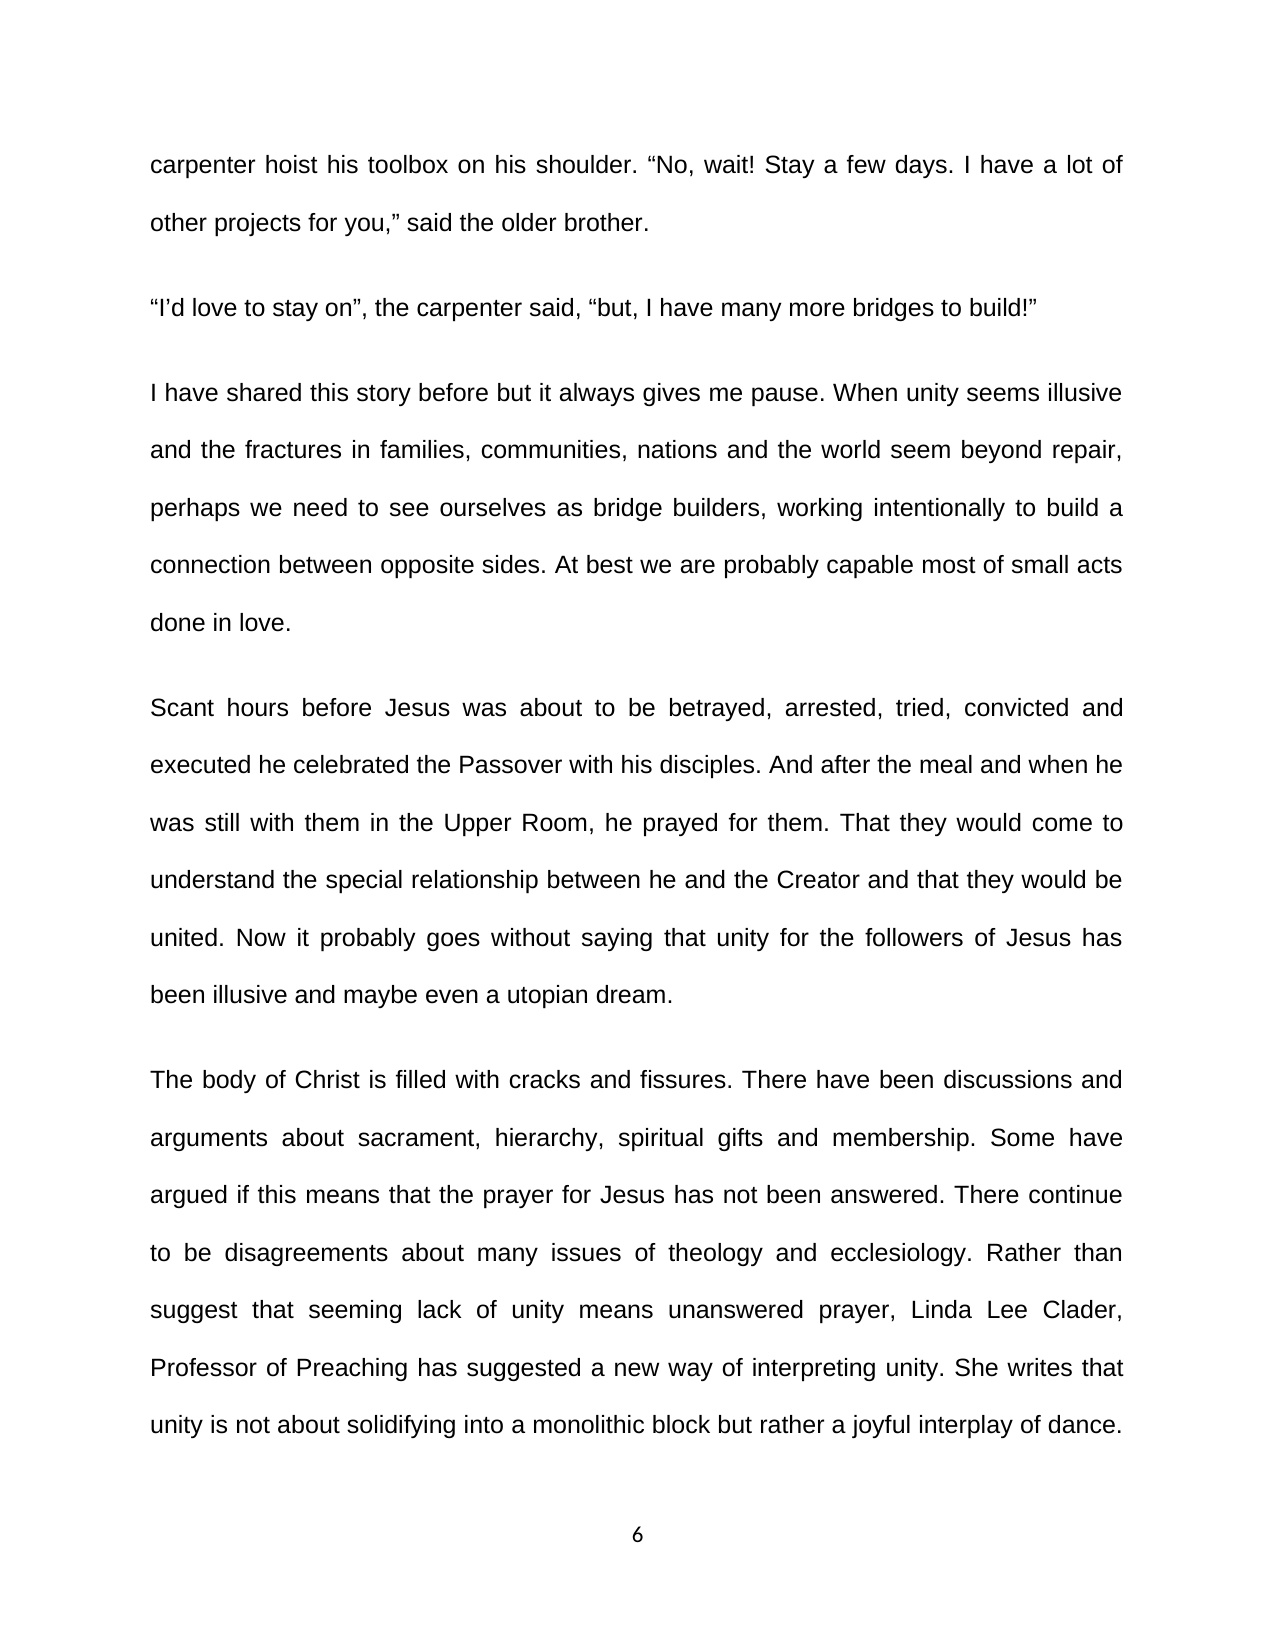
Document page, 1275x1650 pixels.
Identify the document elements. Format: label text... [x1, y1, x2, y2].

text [150, 150, 1125, 236]
text Scant hours before Jesus was about to be betrayed, arrested, tried, convicted and executed he celebrated the Passover with his disciples. And after the meal and when he was still with them in the Upper Room, he prayed for them. That they would come to understand the special relationship between he and the Creator and that they would be united. Now it probably goes without saying that unity for the followers of Jesus has been illusive and maybe even a utopian dream. [150, 692, 1125, 1009]
text “I’d love to stay on”, the carpenter said, “but, I have many more bridges to build!” [150, 292, 1125, 321]
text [150, 1065, 1125, 1439]
text I have shared this story before but it always gives me pause. When unity seems illusive and the fractures in families, communities, nations and the world seem beyond repair, perhaps we need to see ourselves as bridge builders, working intentionally to build a connection between opposite sides. At best we are probably capable most of small acts done in love. [150, 377, 1125, 636]
